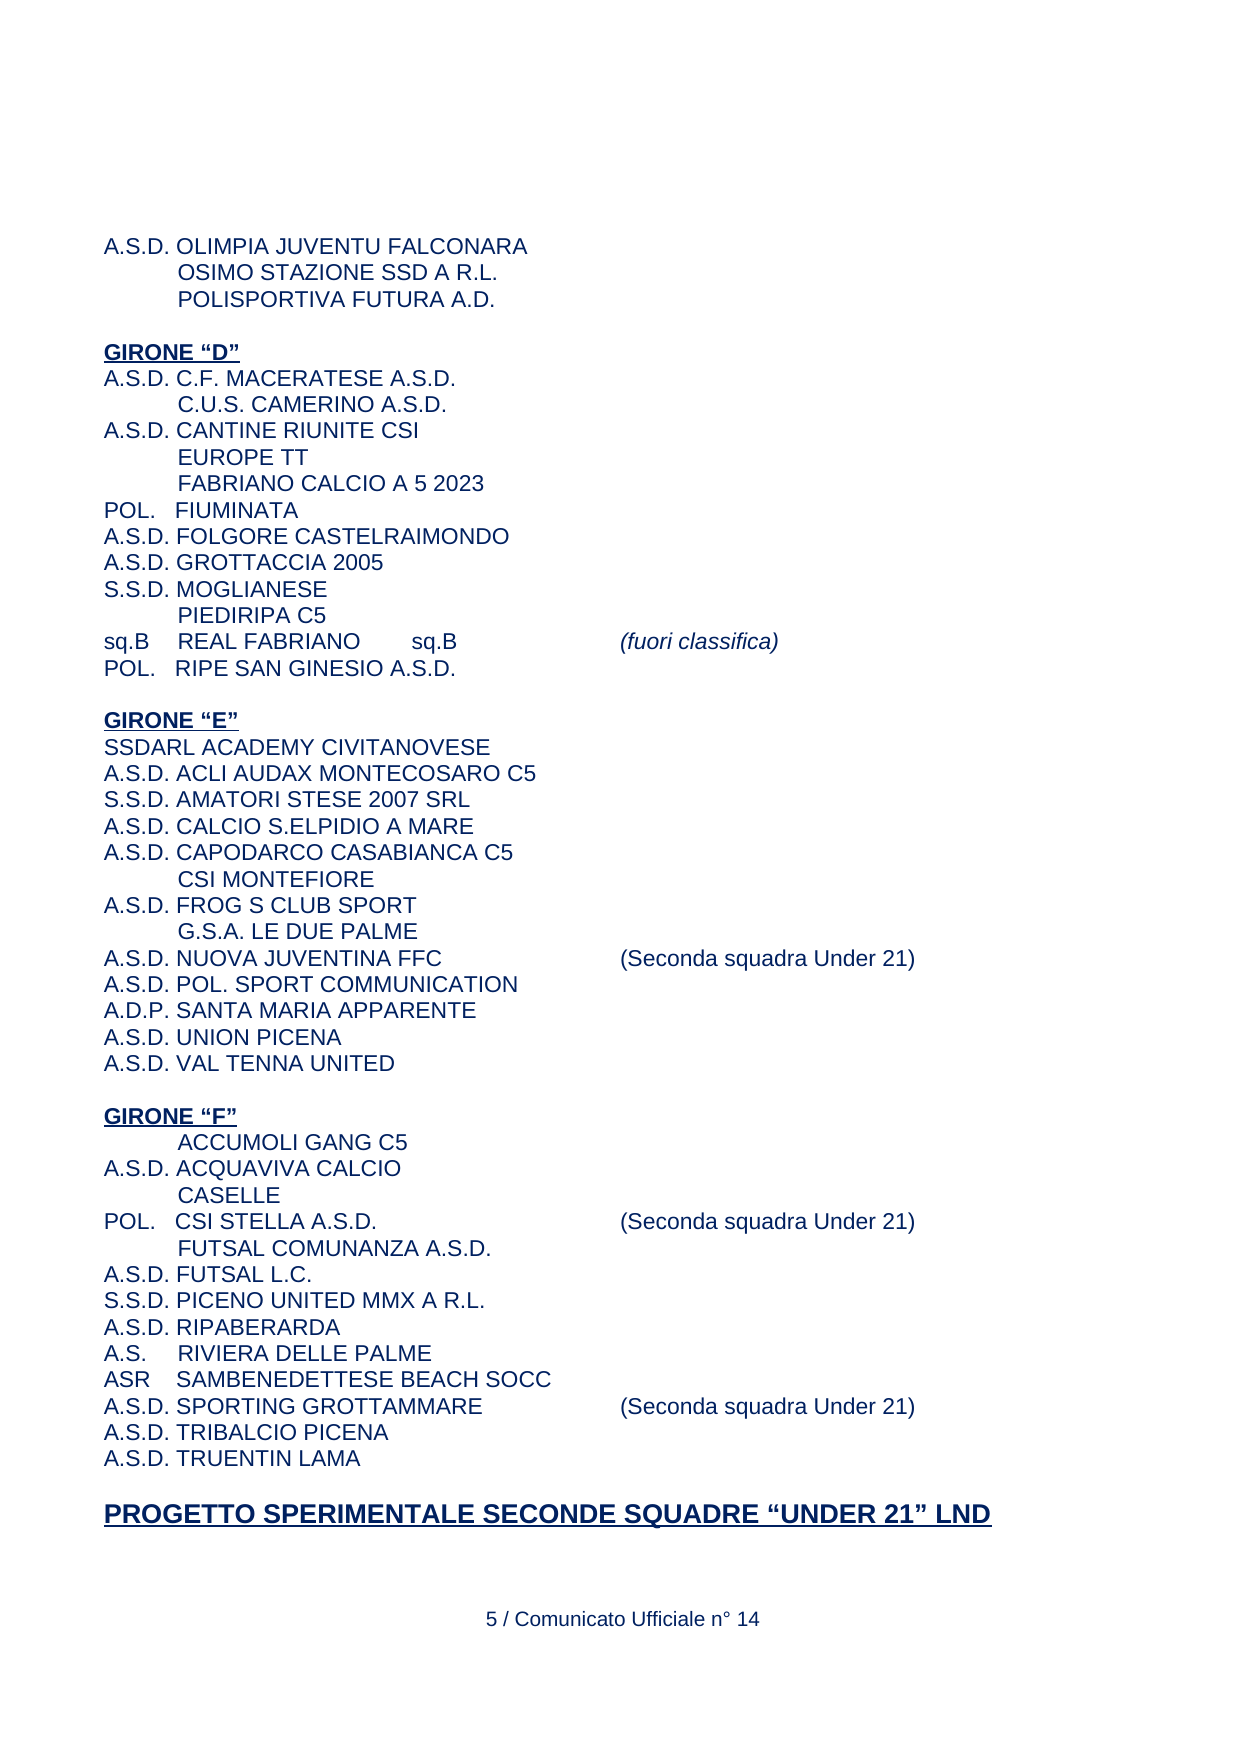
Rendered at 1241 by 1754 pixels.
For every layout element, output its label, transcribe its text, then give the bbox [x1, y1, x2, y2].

text EUROPE TT [103, 444, 1137, 470]
text A.S.D. POL. SPORT COMMUNICATION [103, 971, 1137, 997]
text GIRONE “E” [103, 707, 1137, 734]
text A.S.D. ACQUAVIVA CALCIO [103, 1155, 1137, 1182]
text A.D.P. SANTA MARIA APPARENTE [103, 997, 1137, 1024]
text A.S.D. FUTSAL L.C. [103, 1261, 1137, 1287]
text CASELLE [103, 1182, 1137, 1208]
text POL. CSI STELLA A.S.D. (Seconda squadra Under 21) [103, 1208, 1137, 1234]
text A.S.D. CAPODARCO CASABIANCA C5 [103, 839, 1137, 866]
text POL. RIPE SAN GINESIO A.S.D. [103, 655, 1137, 681]
text OSIMO STAZIONE SSD A R.L. [103, 259, 1137, 286]
text ACCUMOLI GANG C5 [103, 1129, 1137, 1155]
text sq.B REAL FABRIANO sq.B (fuori classifica) [103, 628, 1137, 655]
text POLISPORTIVA FUTURA A.D. [103, 286, 1137, 312]
text S.S.D. PICENO UNITED MMX A R.L. [103, 1287, 1137, 1313]
text A.S.D. CALCIO S.ELPIDIO A MARE [103, 813, 1137, 839]
text FABRIANO CALCIO A 5 2023 [103, 470, 1137, 497]
text PROGETTO SPERIMENTALE SECONDE SQUADRE “UNDER 21” LND [103, 1498, 1137, 1529]
text A.S.D. VAL TENNA UNITED [103, 1050, 1137, 1076]
text C.U.S. CAMERINO A.S.D. [103, 391, 1137, 417]
text ASR SAMBENEDETTESE BEACH SOCC [103, 1366, 1137, 1393]
text GIRONE “D” [103, 338, 1137, 365]
text G.S.A. LE DUE PALME [103, 918, 1137, 944]
text S.S.D. AMATORI STESE 2007 SRL [103, 786, 1137, 813]
text A.S.D. NUOVA JUVENTINA FFC (Seconda squadra Under 21) [103, 944, 1137, 971]
text GIRONE “F” [103, 1103, 1137, 1129]
text POL. FIUMINATA [103, 497, 1137, 523]
text SSDARL ACADEMY CIVITANOVESE [103, 734, 1137, 760]
text A.S.D. OLIMPIA JUVENTU FALCONARA [103, 233, 1137, 259]
text A.S.D. ACLI AUDAX MONTECOSARO C5 [103, 760, 1137, 786]
text S.S.D. MOGLIANESE [103, 576, 1137, 602]
text PIEDIRIPA C5 [103, 602, 1137, 628]
text A.S.D. SPORTING GROTTAMMARE (Seconda squadra Under 21) [103, 1393, 1137, 1419]
text A.S.D. RIPABERARDA [103, 1313, 1137, 1340]
text A.S.D. TRIBALCIO PICENA [103, 1419, 1137, 1445]
text A.S.D. TRUENTIN LAMA [103, 1445, 1137, 1472]
text A.S.D. C.F. MACERATESE A.S.D. [103, 365, 1137, 391]
text FUTSAL COMUNANZA A.S.D. [103, 1234, 1137, 1261]
text A.S.D. CANTINE RIUNITE CSI [103, 417, 1137, 444]
text A.S.D. FOLGORE CASTELRAIMONDO [103, 523, 1137, 549]
text CSI MONTEFIORE [103, 866, 1137, 892]
text A.S.D. FROG S CLUB SPORT [103, 892, 1137, 918]
text A.S.D. GROTTACCIA 2005 [103, 549, 1137, 576]
text A.S.D. UNION PICENA [103, 1024, 1137, 1050]
text A.S. RIVIERA DELLE PALME [103, 1340, 1137, 1366]
